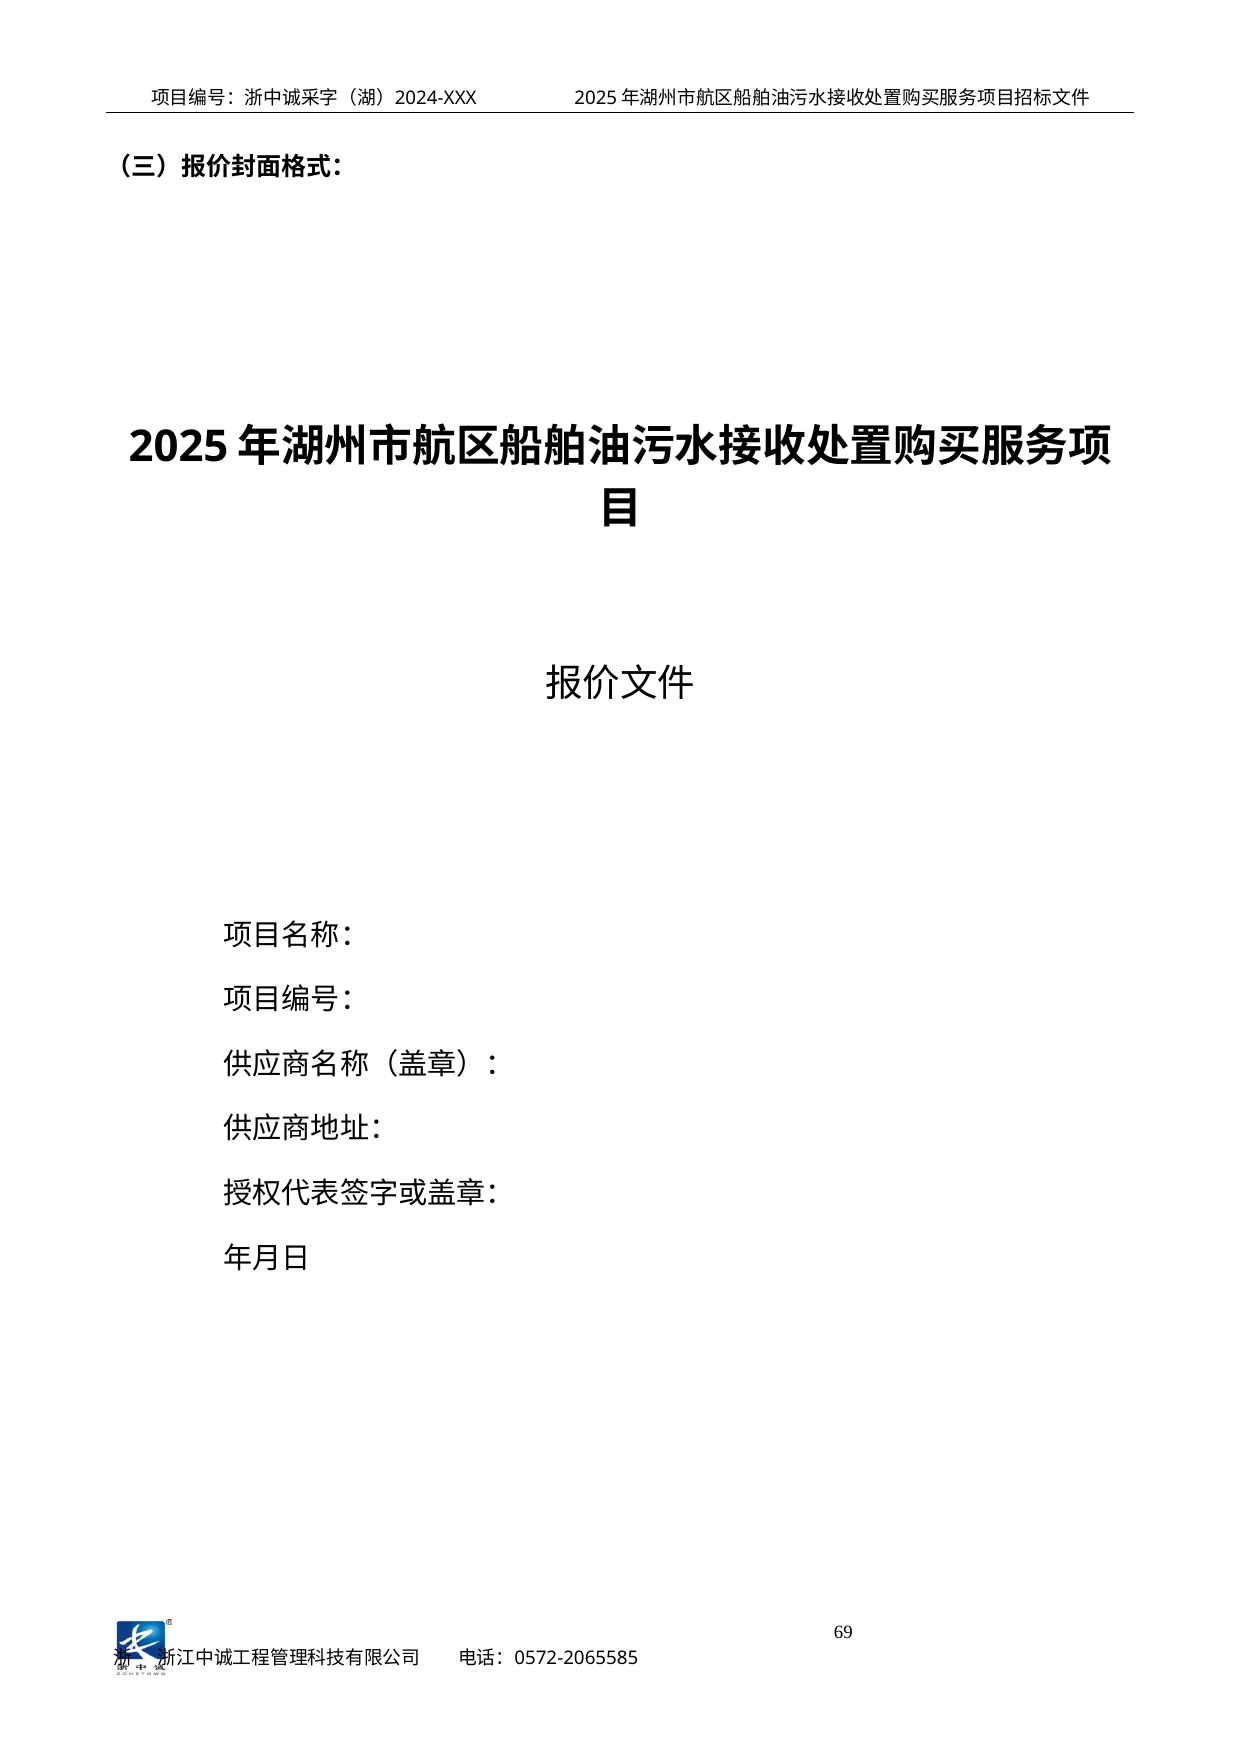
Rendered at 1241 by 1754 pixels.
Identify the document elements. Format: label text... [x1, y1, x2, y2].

text 2025年湖州市航区船舶油污水接收处置购买服务项目 [106, 411, 1134, 536]
text 项目名称： [106, 903, 1134, 956]
text 供应商地址： [106, 1097, 1134, 1149]
text 授权代表签字或盖章： [106, 1162, 1134, 1214]
text 供应商名称（盖章）： [106, 1033, 1134, 1085]
text 年月日 [106, 1226, 1134, 1278]
text （三）报价封面格式： [106, 130, 1134, 186]
text 报价文件 [106, 653, 1134, 708]
picture [116, 1619, 173, 1675]
text 项目编号： [106, 968, 1134, 1020]
